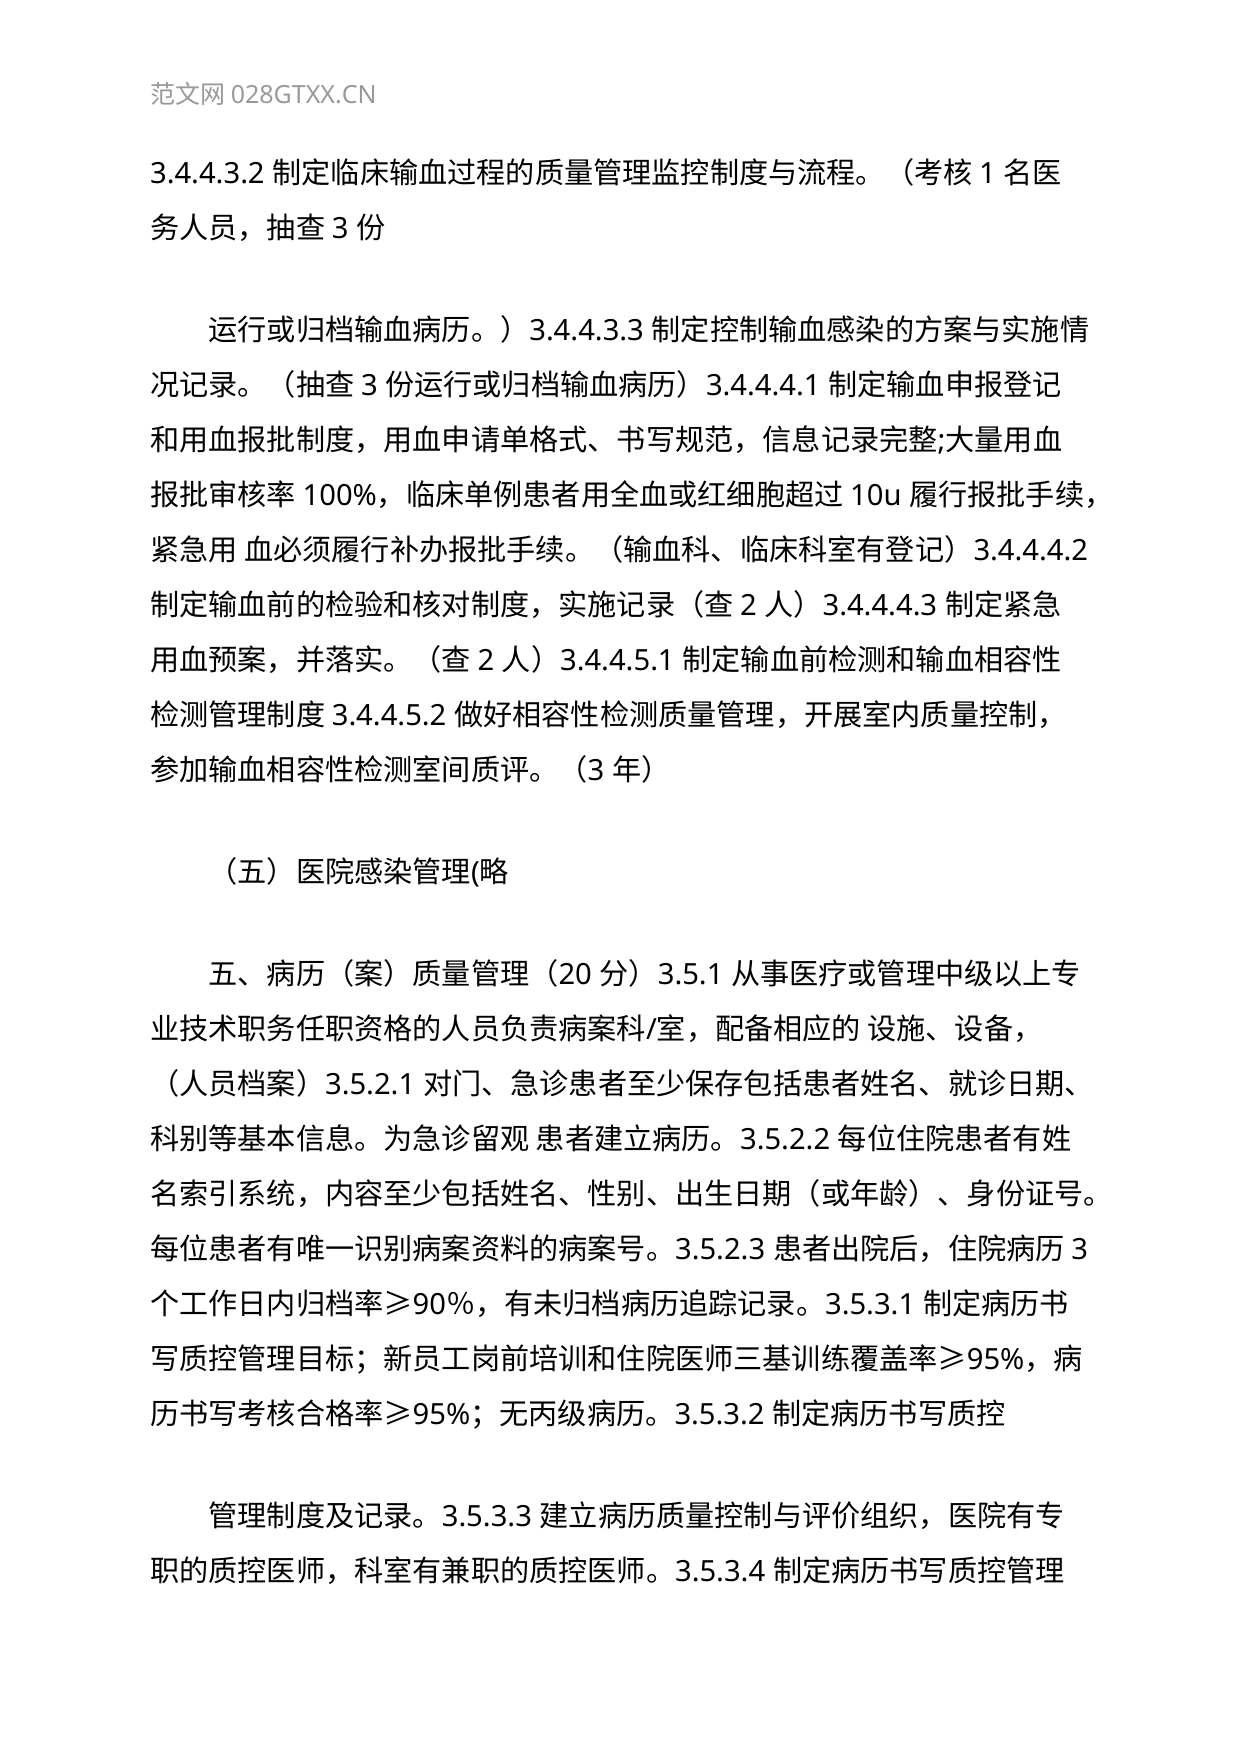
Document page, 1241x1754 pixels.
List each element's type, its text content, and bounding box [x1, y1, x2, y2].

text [150, 150, 1090, 247]
text 五、病历（案）质量管理（20 分）3.5.1 从事医疗或管理中级以上专业技术职务任职资格的人员负责病案科/室，配备相应的 设施、设备，（人员档案）3.5.2.1 对门、急诊患者至少保存包括患者姓名、就诊日期、科别等基本信息。为急诊留观 患者建立病历。3.5.2.2 每位住院患者有姓名索引系统，内容至少包括姓名、性别、出生日期（或年龄）、身份证号。每位患者有唯一识别病案资料的病案号。3.5.2.3 患者出院后，住院病历 3 个工作日内归档率≥90％，有未归档病历追踪记录。3.5.3.1 制定病历书写质控管理目标；新员工岗前培训和住院医师三基训练覆盖率≥95%，病历书写考核合格率≥95%；无丙级病历。3.5.3.2 制定病历书写质控 [150, 951, 1090, 1433]
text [150, 1493, 1090, 1590]
text 运行或归档输血病历。）3.4.4.3.3 制定控制输血感染的方案与实施情况记录。（抽查 3 份运行或归档输血病历）3.4.4.4.1 制定输血申报登记和用血报批制度，用血申请单格式、书写规范，信息记录完整;大量用血报批审核率 100%，临床单例患者用全血或红细胞超过 10u 履行报批手续，紧急用 血必须履行补办报批手续。（输血科、临床科室有登记）3.4.4.4.2 制定输血前的检验和核对制度，实施记录（查 2 人）3.4.4.4.3 制定紧急用血预案，并落实。（查 2 人）3.4.4.5.1 制定输血前检测和输血相容性检测管理制度 3.4.4.5.2 做好相容性检测质量管理，开展室内质量控制，参加输血相容性检测室间质评。（3 年） [150, 307, 1090, 789]
text （五）医院感染管理(略 [150, 849, 1090, 891]
